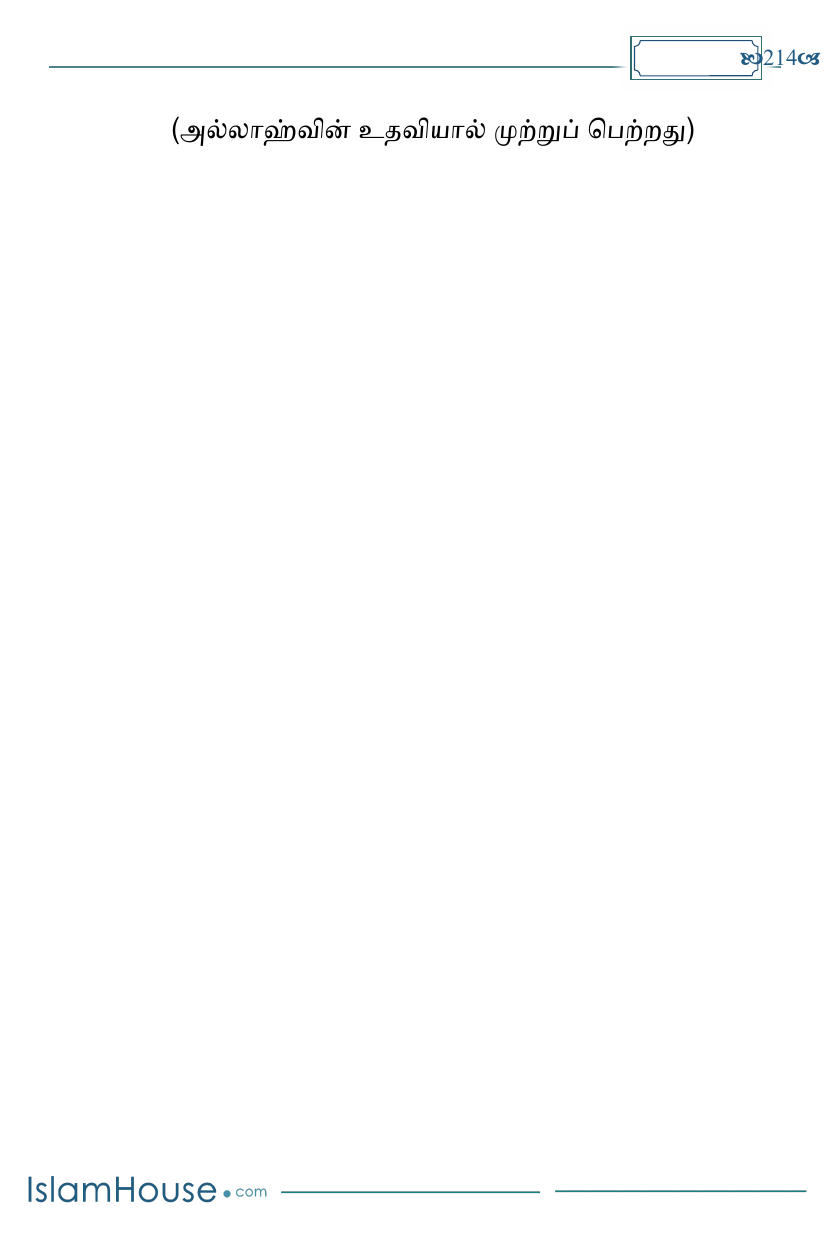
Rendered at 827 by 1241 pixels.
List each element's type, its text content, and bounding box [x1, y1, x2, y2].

text ​​ ​(அல்லாஹ்வின் உதவியால் முற்றுப் பெற்றது) [89, 107, 738, 146]
picture [548, 1170, 807, 1208]
picture [20, 1171, 541, 1209]
